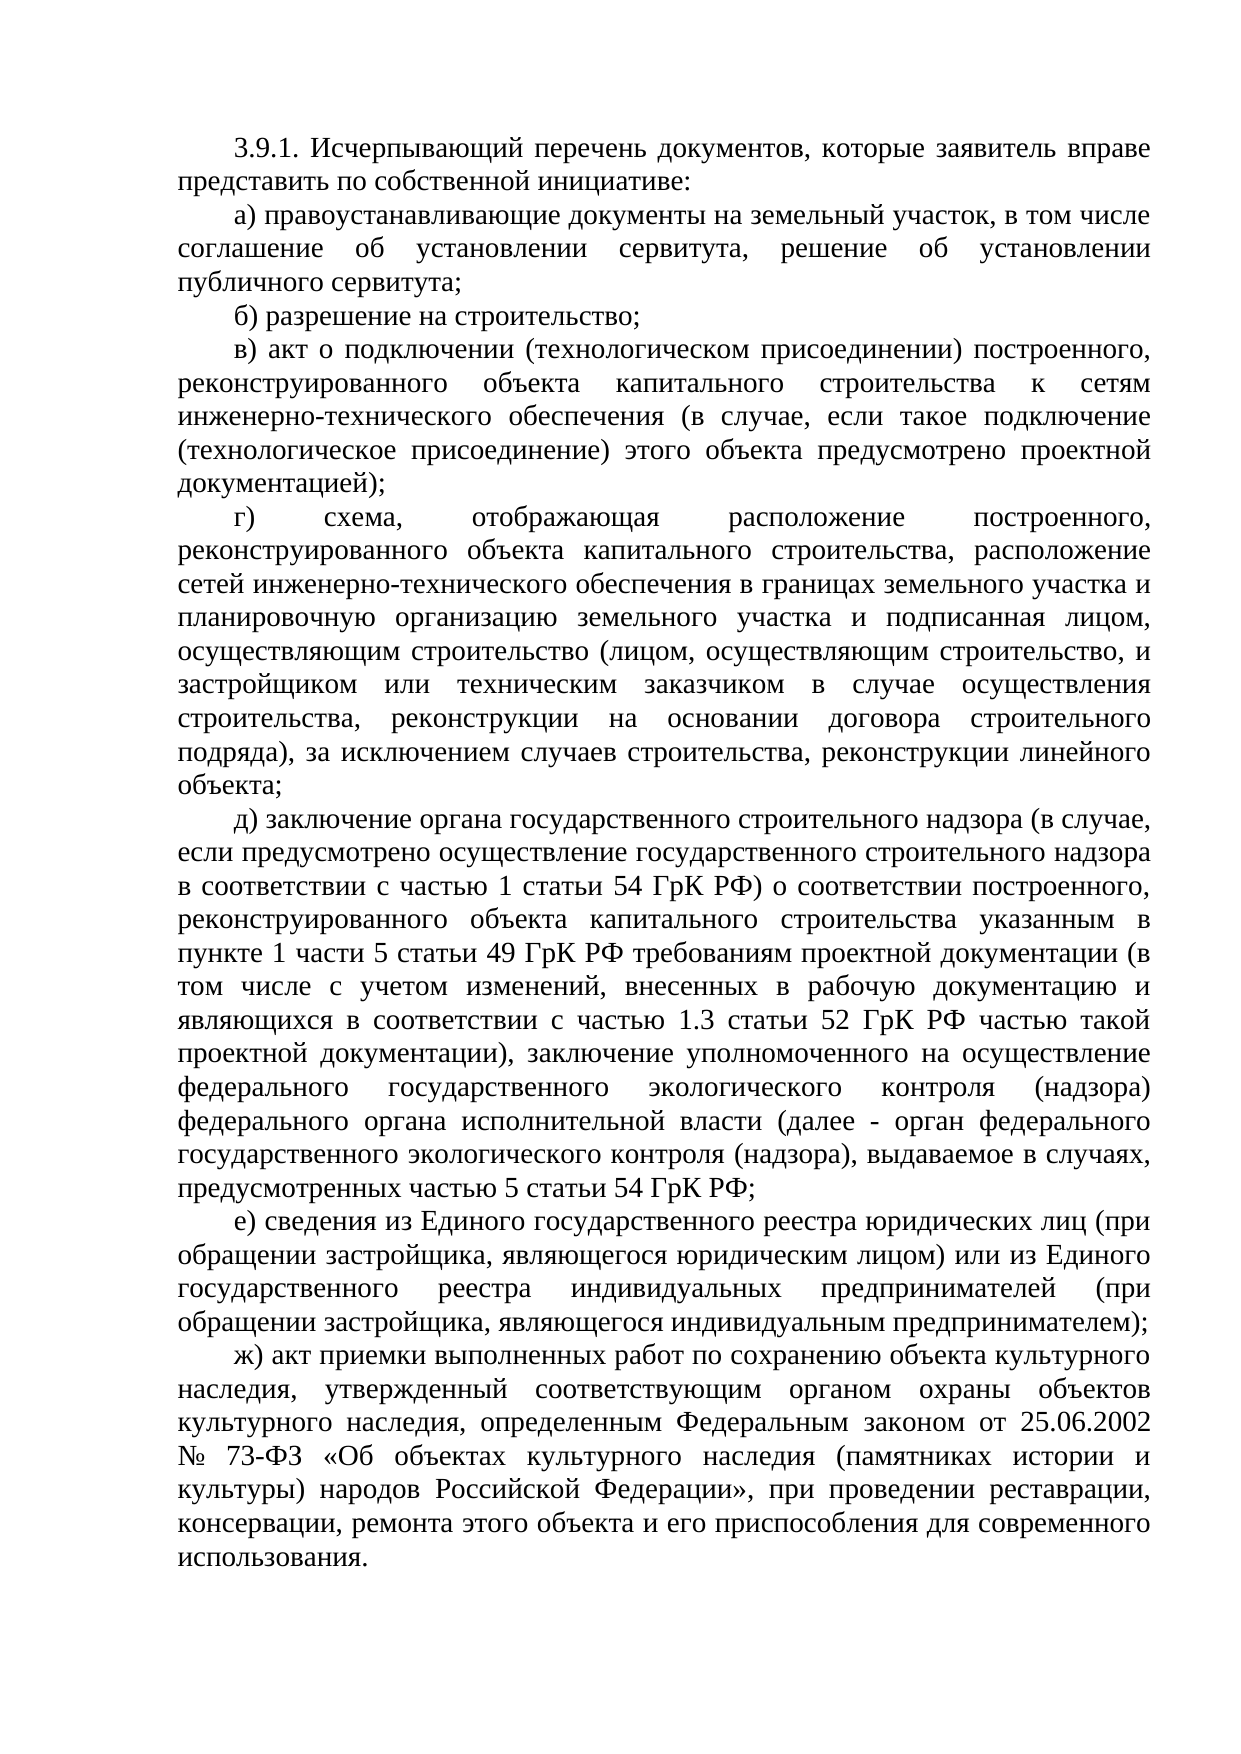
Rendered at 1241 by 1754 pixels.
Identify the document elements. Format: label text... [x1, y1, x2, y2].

text ж) акт приемки выполненных работ по сохранению объекта культурного наследия, утвержденный соответствующим органом охраны объектов культурного наследия, определенным Федеральным законом от 25.06.2002 № 73-ФЗ «Об объектах культурного наследия (памятниках истории и культуры) народов Российской Федерации», при проведении реставрации, консервации, ремонта этого объекта и его приспособления для современного использования. [177, 1337, 1152, 1572]
text в) акт о подключении (технологическом присоединении) построенного, реконструированного объекта капитального строительства к сетям инженерно-технического обеспечения (в случае, если такое подключение (технологическое присоединение) этого объекта предусмотрено проектной документацией); [177, 331, 1152, 499]
text 3.9.1. Исчерпывающий перечень документов, которые заявитель вправе представить по собственной инициативе: [177, 130, 1152, 197]
text е) сведения из Единого государственного реестра юридических лиц (при обращении застройщика, являющегося юридическим лицом) или из Единого государственного реестра индивидуальных предпринимателей (при обращении застройщика, являющегося индивидуальным предпринимателем); [177, 1203, 1152, 1337]
text д) заключение органа государственного строительного надзора (в случае, если предусмотрено осуществление государственного строительного надзора в соответствии с частью 1 статьи 54 ГрК РФ) о соответствии построенного, реконструированного объекта капитального строительства указанным в пункте 1 части 5 статьи 49 ГрК РФ требованиям проектной документации (в том числе с учетом изменений, внесенных в рабочую документацию и являющихся в соответствии с частью 1.3 статьи 52 ГрК РФ частью такой проектной документации), заключение уполномоченного на осуществление федерального государственного экологического контроля (надзора) федерального органа исполнительной власти (далее - орган федерального государственного экологического контроля (надзора), выдаваемое в случаях, предусмотренных частью 5 статьи 54 ГрК РФ; [177, 801, 1152, 1203]
text г) схема, отображающая расположение построенного, реконструированного объекта капитального строительства, расположение сетей инженерно-технического обеспечения в границах земельного участка и планировочную организацию земельного участка и подписанная лицом, осуществляющим строительство (лицом, осуществляющим строительство, и застройщиком или техническим заказчиком в случае осуществления строительства, реконструкции на основании договора строительного подряда), за исключением случаев строительства, реконструкции линейного объекта; [177, 499, 1152, 801]
text б) разрешение на строительство; [177, 298, 1152, 331]
text а) правоустанавливающие документы на земельный участок, в том числе соглашение об установлении сервитута, решение об установлении публичного сервитута; [177, 197, 1152, 298]
